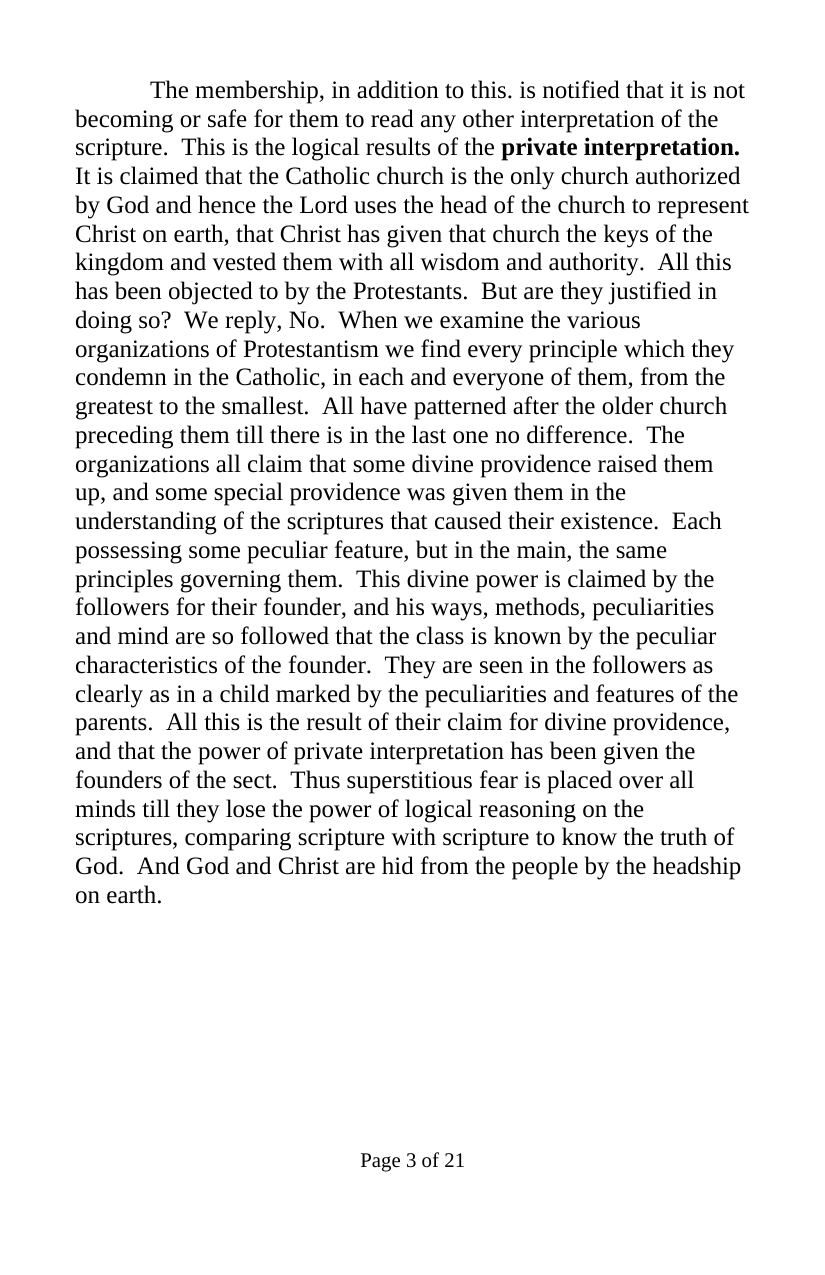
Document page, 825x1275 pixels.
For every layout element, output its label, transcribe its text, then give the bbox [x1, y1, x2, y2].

text The membership, in addition to this. is notified that it is not becoming or safe for them to read any other interpretation of the scripture. This is the logical results of the private interpretation. It is claimed that the Catholic church is the only church authorized by God and hence the Lord uses the head of the church to represent Christ on earth, that Christ has given that church the keys of the kingdom and vested them with all wisdom and authority. All this has been objected to by the Protestants. But are they justified in doing so? We reply, No. When we examine the various organizations of Protestantism we find every principle which they condemn in the Catholic, in each and everyone of them, from the greatest to the smallest. All have patterned after the older church preceding them till there is in the last one no difference. The organizations all claim that some divine providence raised them up, and some special providence was given them in the understanding of the scriptures that caused their existence. Each possessing some peculiar feature, but in the main, the same principles governing them. This divine power is claimed by the followers for their founder, and his ways, methods, peculiarities and mind are so followed that the class is known by the peculiar characteristics of the founder. They are seen in the followers as clearly as in a child marked by the peculiarities and features of the parents. All this is the result of their claim for divine providence, and that the power of private interpretation has been given the founders of the sect. Thus superstitious fear is placed over all minds till they lose the power of logical reasoning on the scriptures, comparing scripture with scripture to know the truth of God. And God and Christ are hid from the people by the headship on earth. [75, 75, 750, 909]
